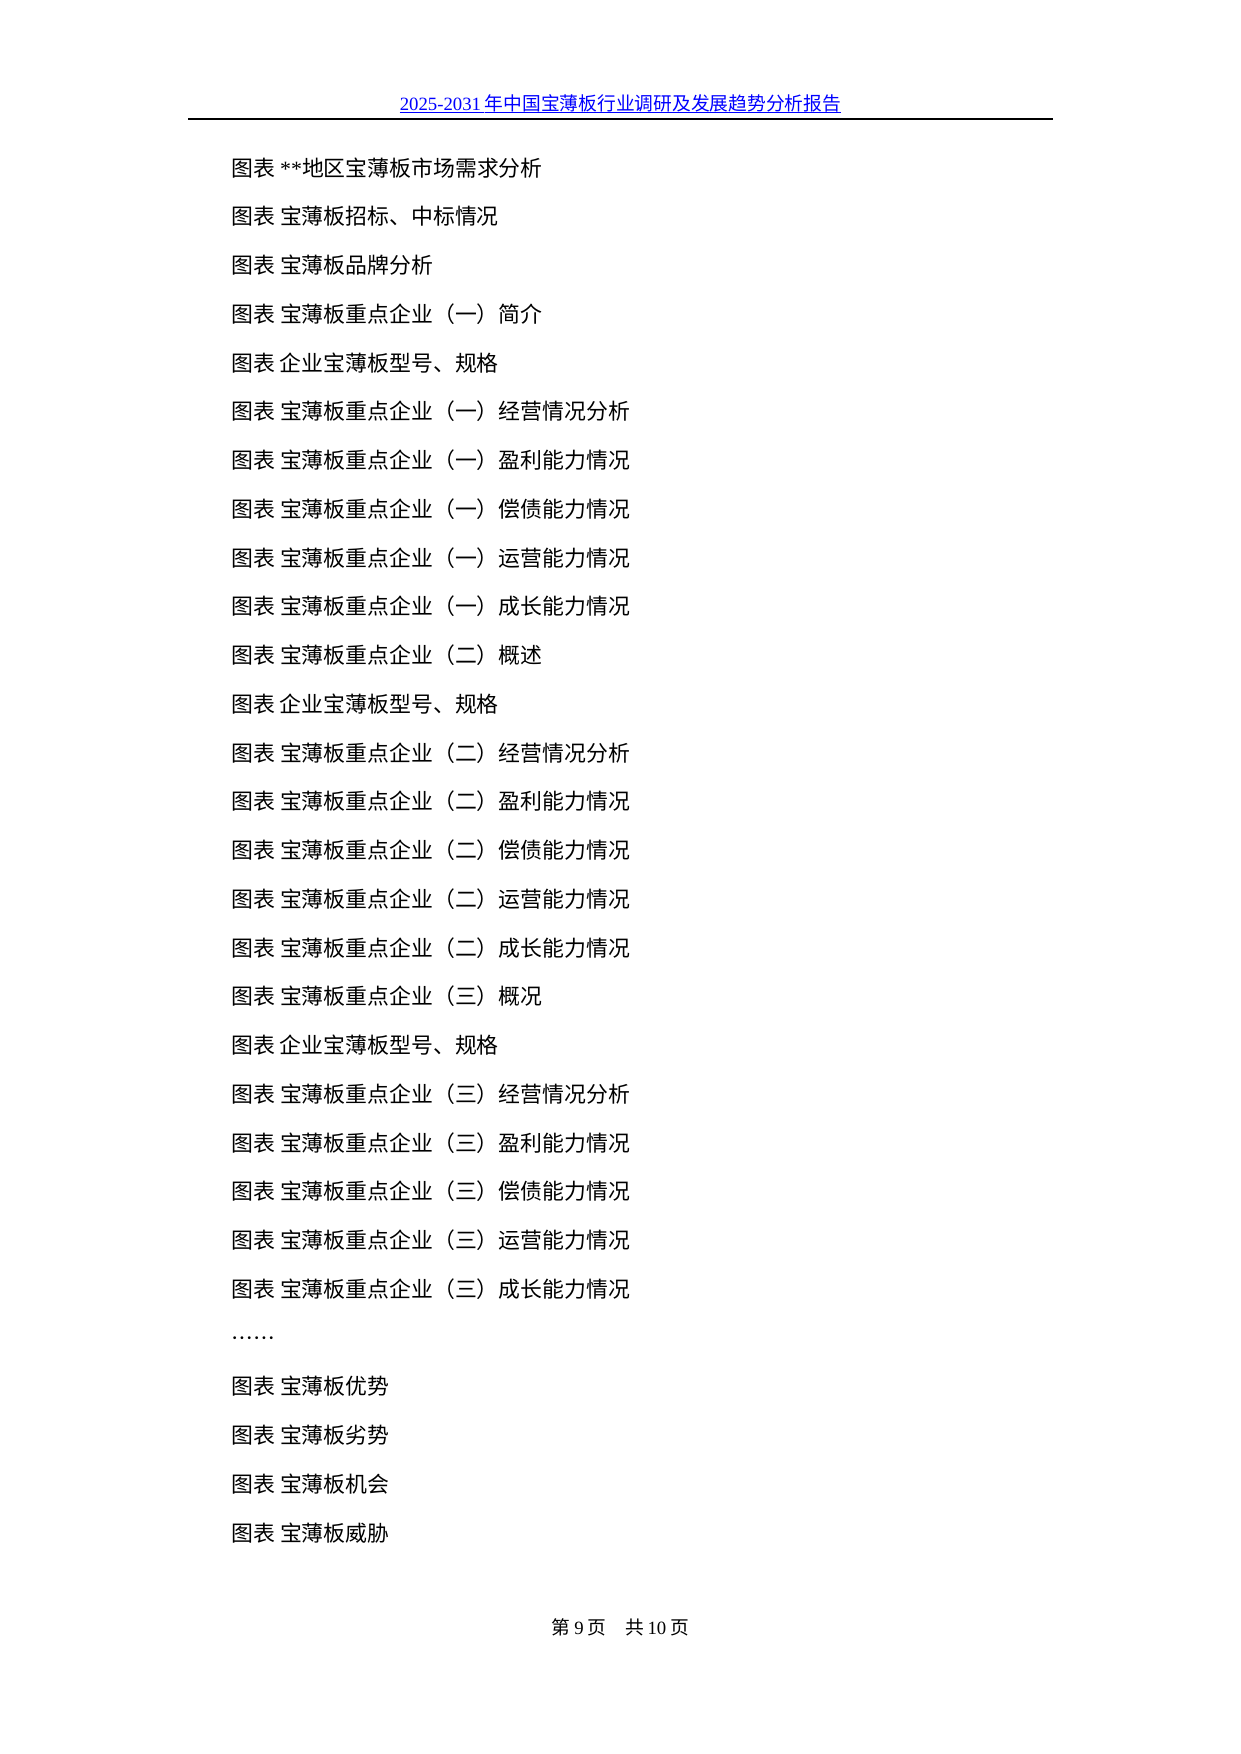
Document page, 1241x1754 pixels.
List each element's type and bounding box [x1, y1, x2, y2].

text [187, 150, 1053, 1548]
